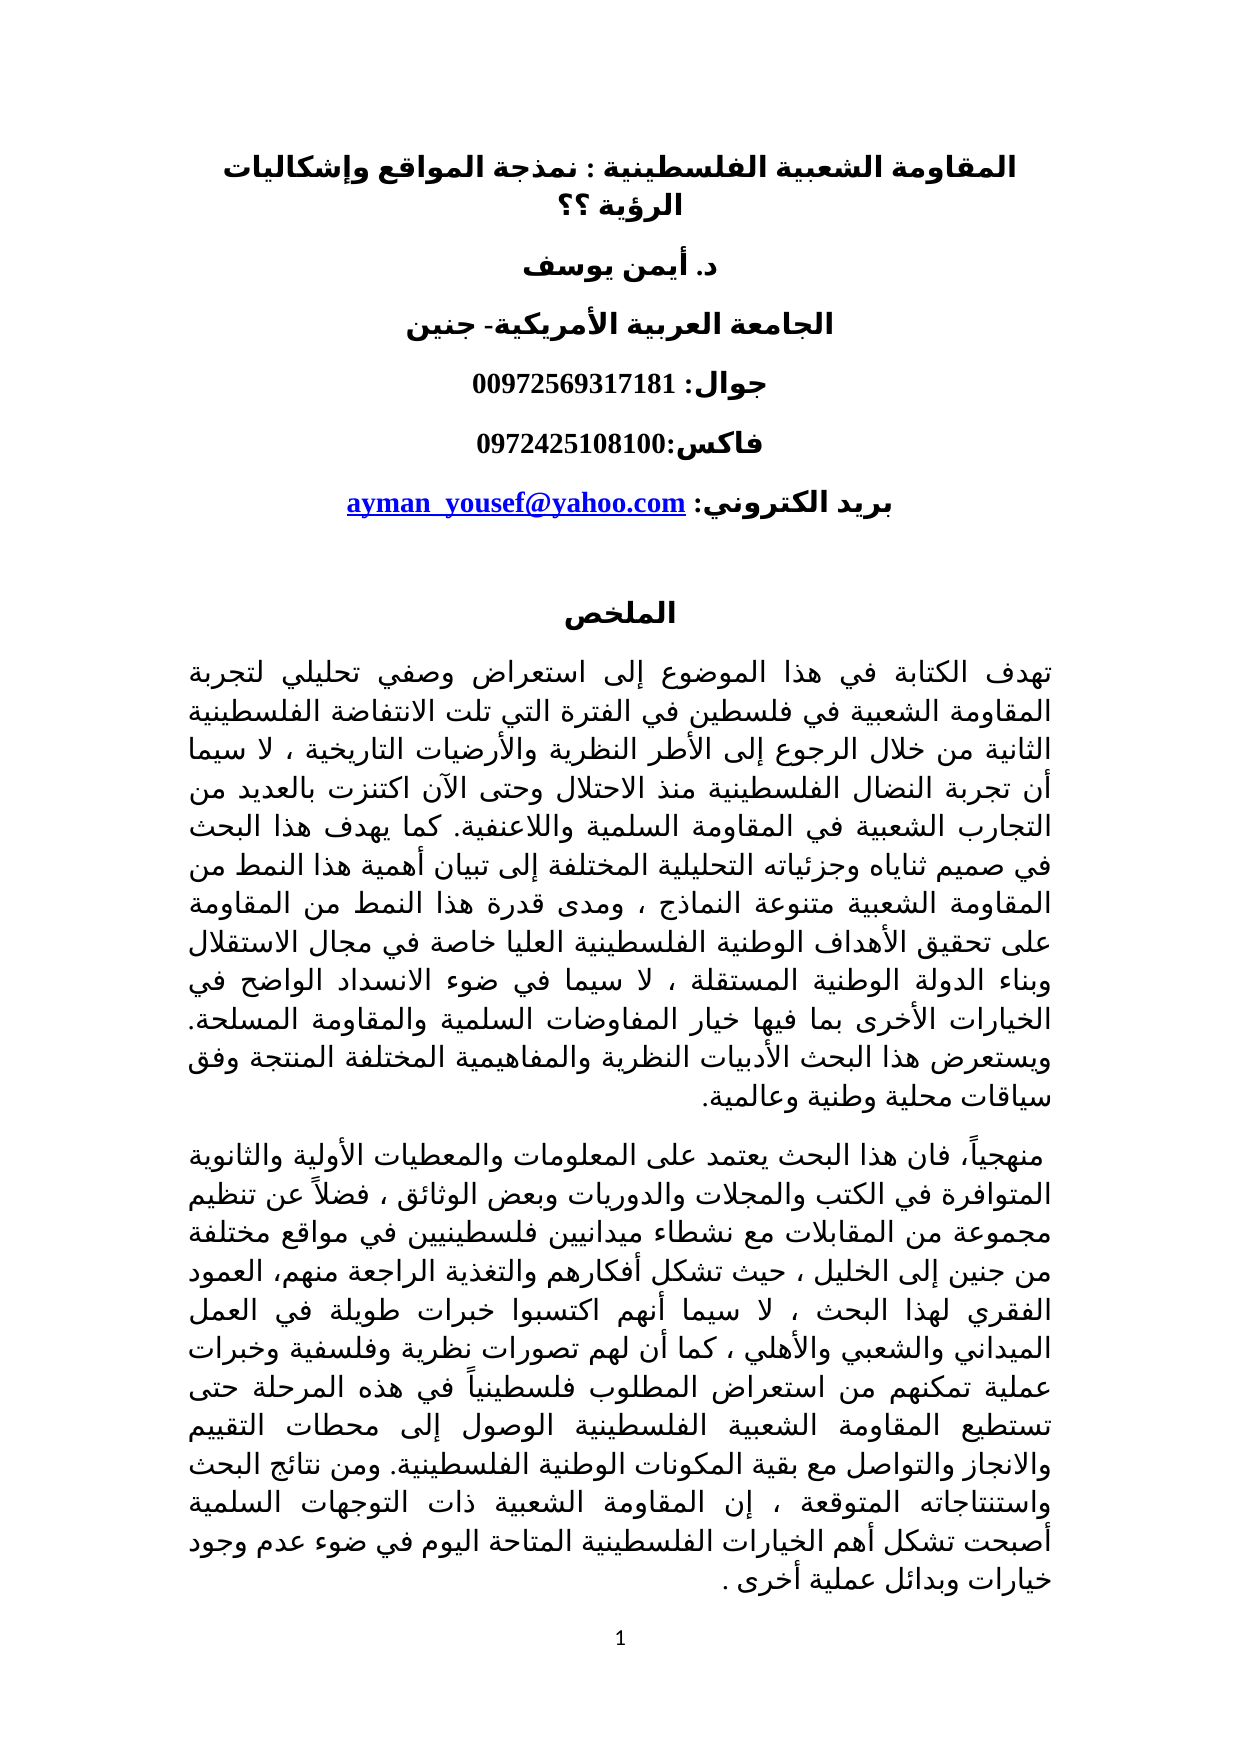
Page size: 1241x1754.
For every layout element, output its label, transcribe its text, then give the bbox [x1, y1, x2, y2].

text جوال: 00972569317181 [187, 367, 1053, 400]
text د. أيمن يوسف [187, 248, 1053, 281]
text المقاومة الشعبية الفلسطينية : نمذجة المواقع وإشكاليات الرؤية ؟؟ [187, 150, 1053, 222]
text منهجياً، فان هذا البحث يعتمد على المعلومات والمعطيات الأولية والثانوية المتوافرة في الكتب والمجلات والدوريات وبعض الوثائق ، فضلاً عن تنظيم مجموعة من المقابلات مع نشطاء ميدانيين فلسطينيين في مواقع مختلفة من جنين إلى الخليل ، حيث تشكل أفكارهم والتغذية الراجعة منهم، العمود الفقري لهذا البحث ، لا سيما أنهم اكتسبوا خبرات طويلة في العمل الميداني والشعبي والأهلي ، كما أن لهم تصورات نظرية وفلسفية وخبرات عملية تمكنهم من استعراض المطلوب فلسطينياً في هذه المرحلة حتى تستطيع المقاومة الشعبية الفلسطينية الوصول إلى محطات التقييم والانجاز والتواصل مع بقية المكونات الوطنية الفلسطينية. ومن نتائج البحث واستنتاجاته المتوقعة ، إن المقاومة الشعبية ذات التوجهات السلمية أصبحت تشكل أهم الخيارات الفلسطينية المتاحة اليوم في ضوء عدم وجود خيارات وبدائل عملية أخرى . [187, 1138, 1053, 1596]
text الملخص [187, 596, 1053, 629]
text تهدف الكتابة في هذا الموضوع إلى استعراض وصفي تحليلي لتجربة المقاومة الشعبية في فلسطين في الفترة التي تلت الانتفاضة الفلسطينية الثانية من خلال الرجوع إلى الأطر النظرية والأرضيات التاريخية ، لا سيما أن تجربة النضال الفلسطينية منذ الاحتلال وحتى الآن اكتنزت بالعديد من التجارب الشعبية في المقاومة السلمية واللاعنفية. كما يهدف هذا البحث في صميم ثناياه وجزئياته التحليلية المختلفة إلى تبيان أهمية هذا النمط من المقاومة الشعبية متنوعة النماذج ، ومدى قدرة هذا النمط من المقاومة على تحقيق الأهداف الوطنية الفلسطينية العليا خاصة في مجال الاستقلال وبناء الدولة الوطنية المستقلة ، لا سيما في ضوء الانسداد الواضح في الخيارات الأخرى بما فيها خيار المفاوضات السلمية والمقاومة المسلحة. ويستعرض هذا البحث الأدبيات النظرية والمفاهيمية المختلفة المنتجة وفق سياقات محلية وطنية وعالمية. [187, 655, 1053, 1113]
text بريد الكتروني: ayman_yousef@yahoo.com [187, 485, 1053, 519]
text الجامعة العربية الأمريكية- جنين [187, 307, 1053, 341]
text فاكس:0972425108100 [187, 426, 1053, 459]
